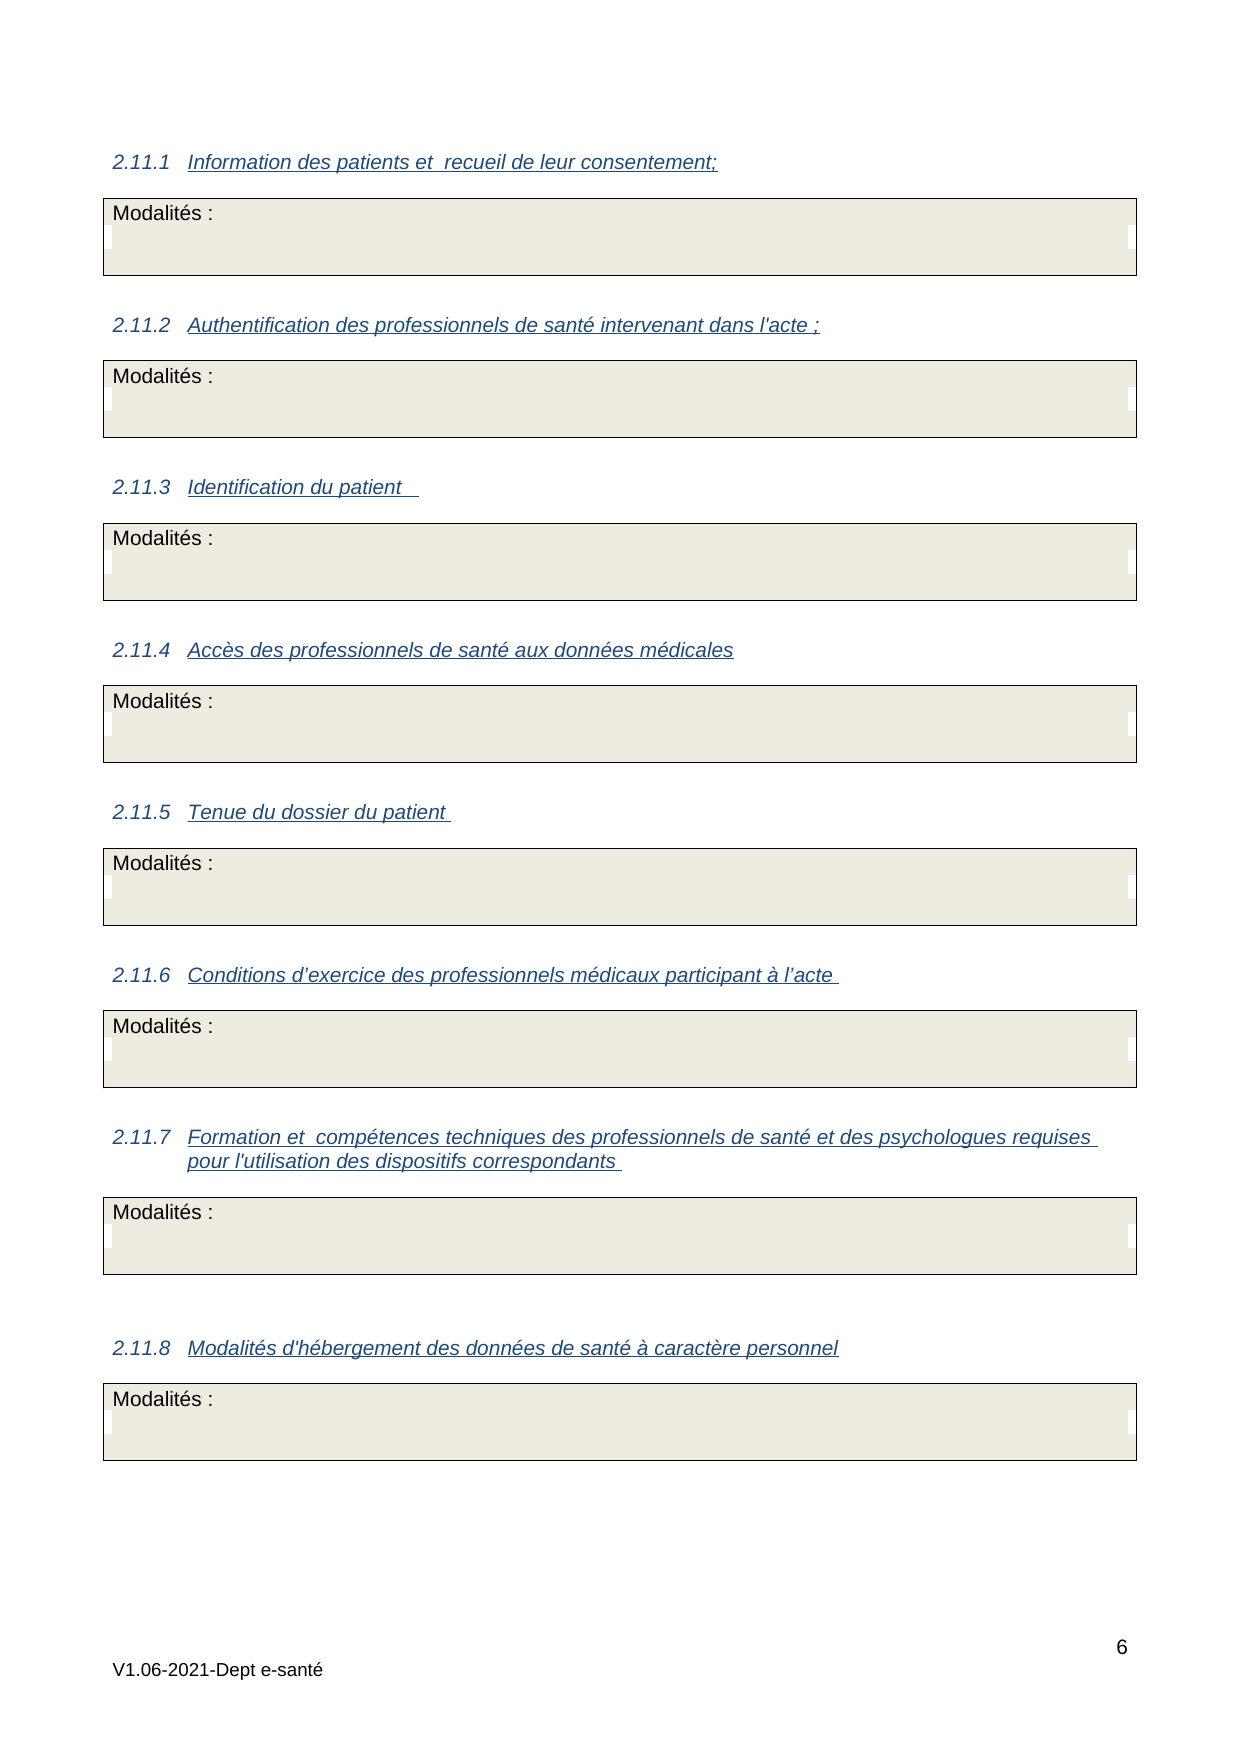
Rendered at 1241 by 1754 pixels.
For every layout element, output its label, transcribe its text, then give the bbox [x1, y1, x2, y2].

subtitle Formation et compétences techniques des professionnels de santé et des psychologues requises pour l'utilisation des dispositifs correspondants [112, 1125, 1128, 1173]
text Modalités : [104, 1384, 1136, 1410]
subtitle Modalités d'hébergement des données de santé à caractère personnel [112, 1335, 1128, 1359]
text Modalités : [104, 686, 1136, 712]
text Modalités : [104, 1198, 1136, 1224]
text Modalités : [104, 849, 1136, 875]
subtitle Conditions d’exercice des professionnels médicaux participant à l’acte [112, 962, 1128, 986]
subtitle Tenue du dossier du patient [112, 800, 1128, 824]
subtitle Authentification des professionnels de santé intervenant dans l'acte ; [112, 312, 1128, 336]
subtitle Information des patients et recueil de leur consentement; [112, 150, 1128, 174]
text Modalités : [104, 199, 1136, 225]
subtitle Accès des professionnels de santé aux données médicales [112, 637, 1128, 661]
subtitle Identification du patient [112, 475, 1128, 499]
text Modalités : [104, 524, 1136, 550]
text Modalités : [104, 361, 1136, 387]
text Modalités : [104, 1011, 1136, 1037]
